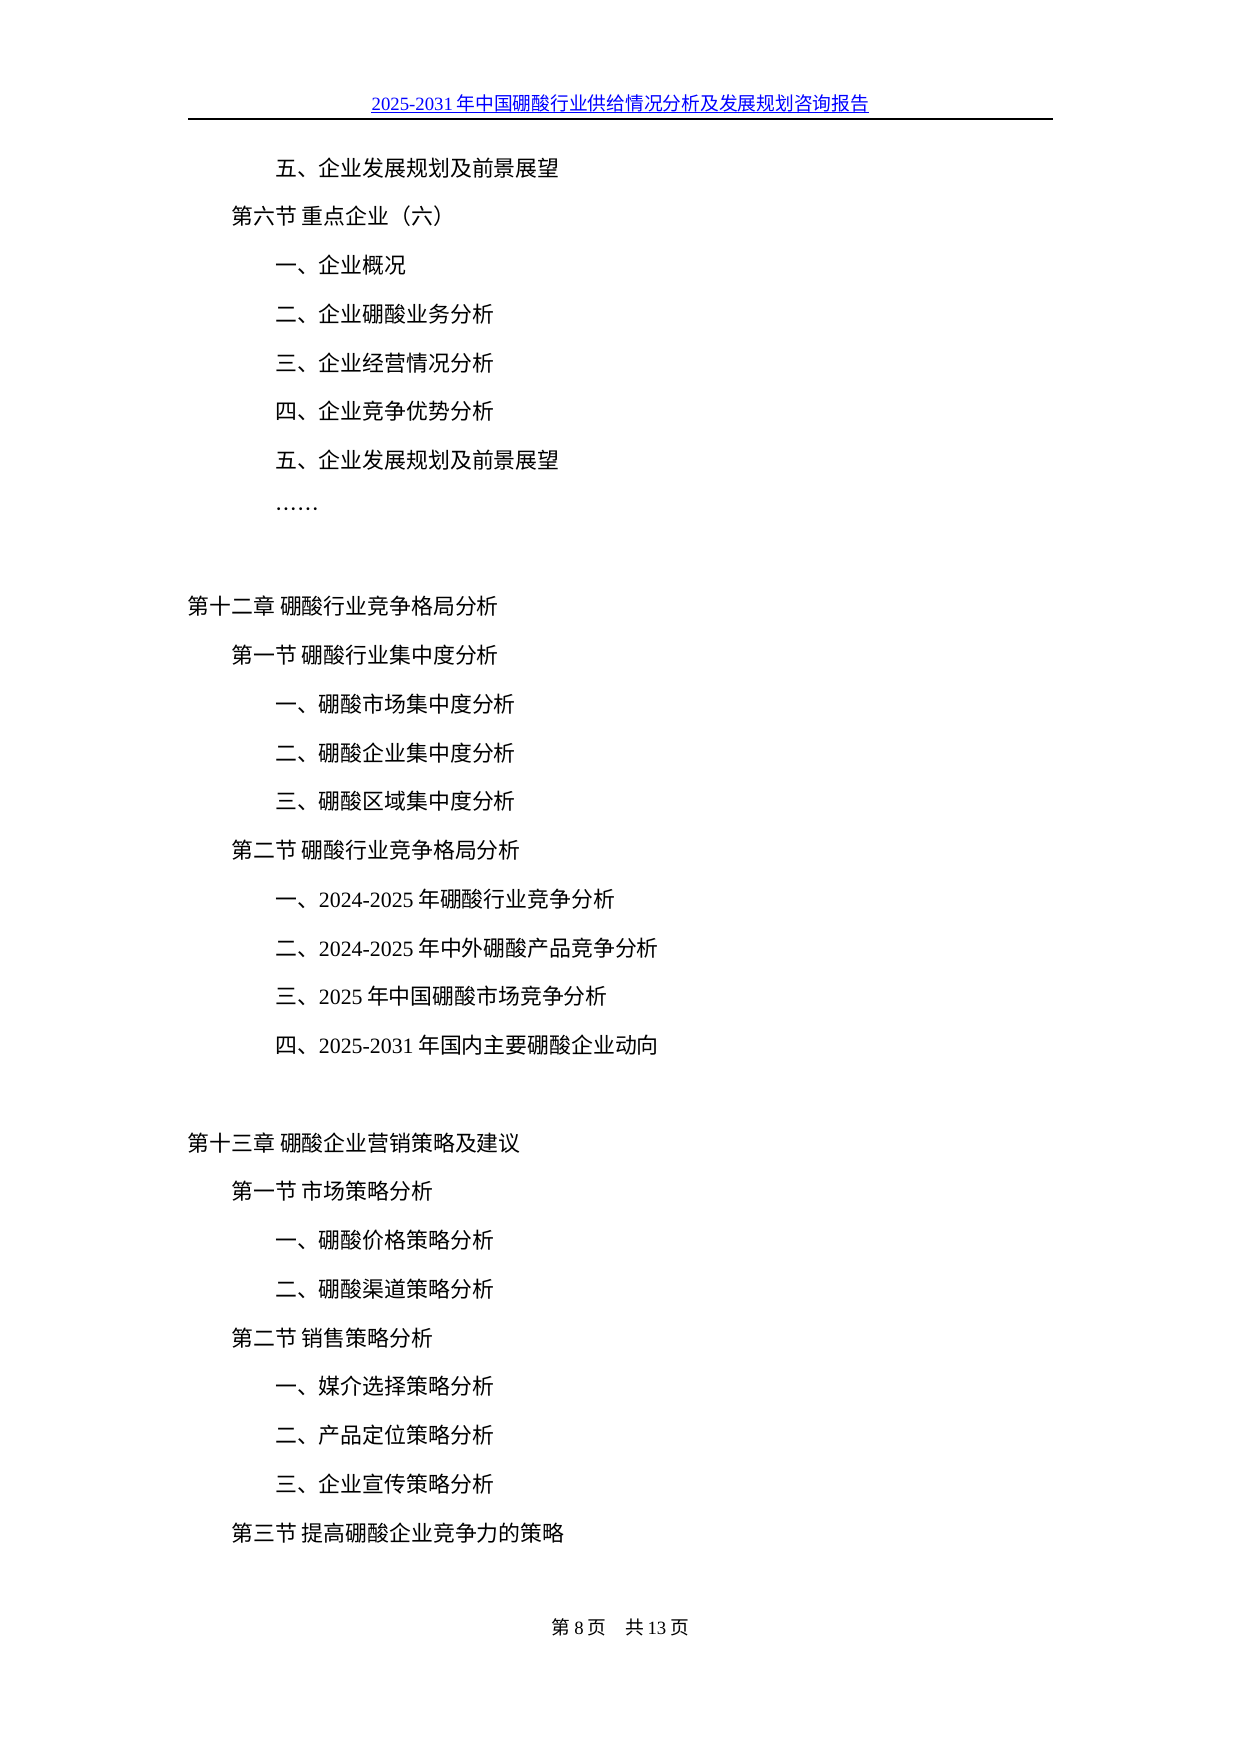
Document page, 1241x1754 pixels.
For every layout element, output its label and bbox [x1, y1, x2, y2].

text [187, 150, 1053, 1548]
